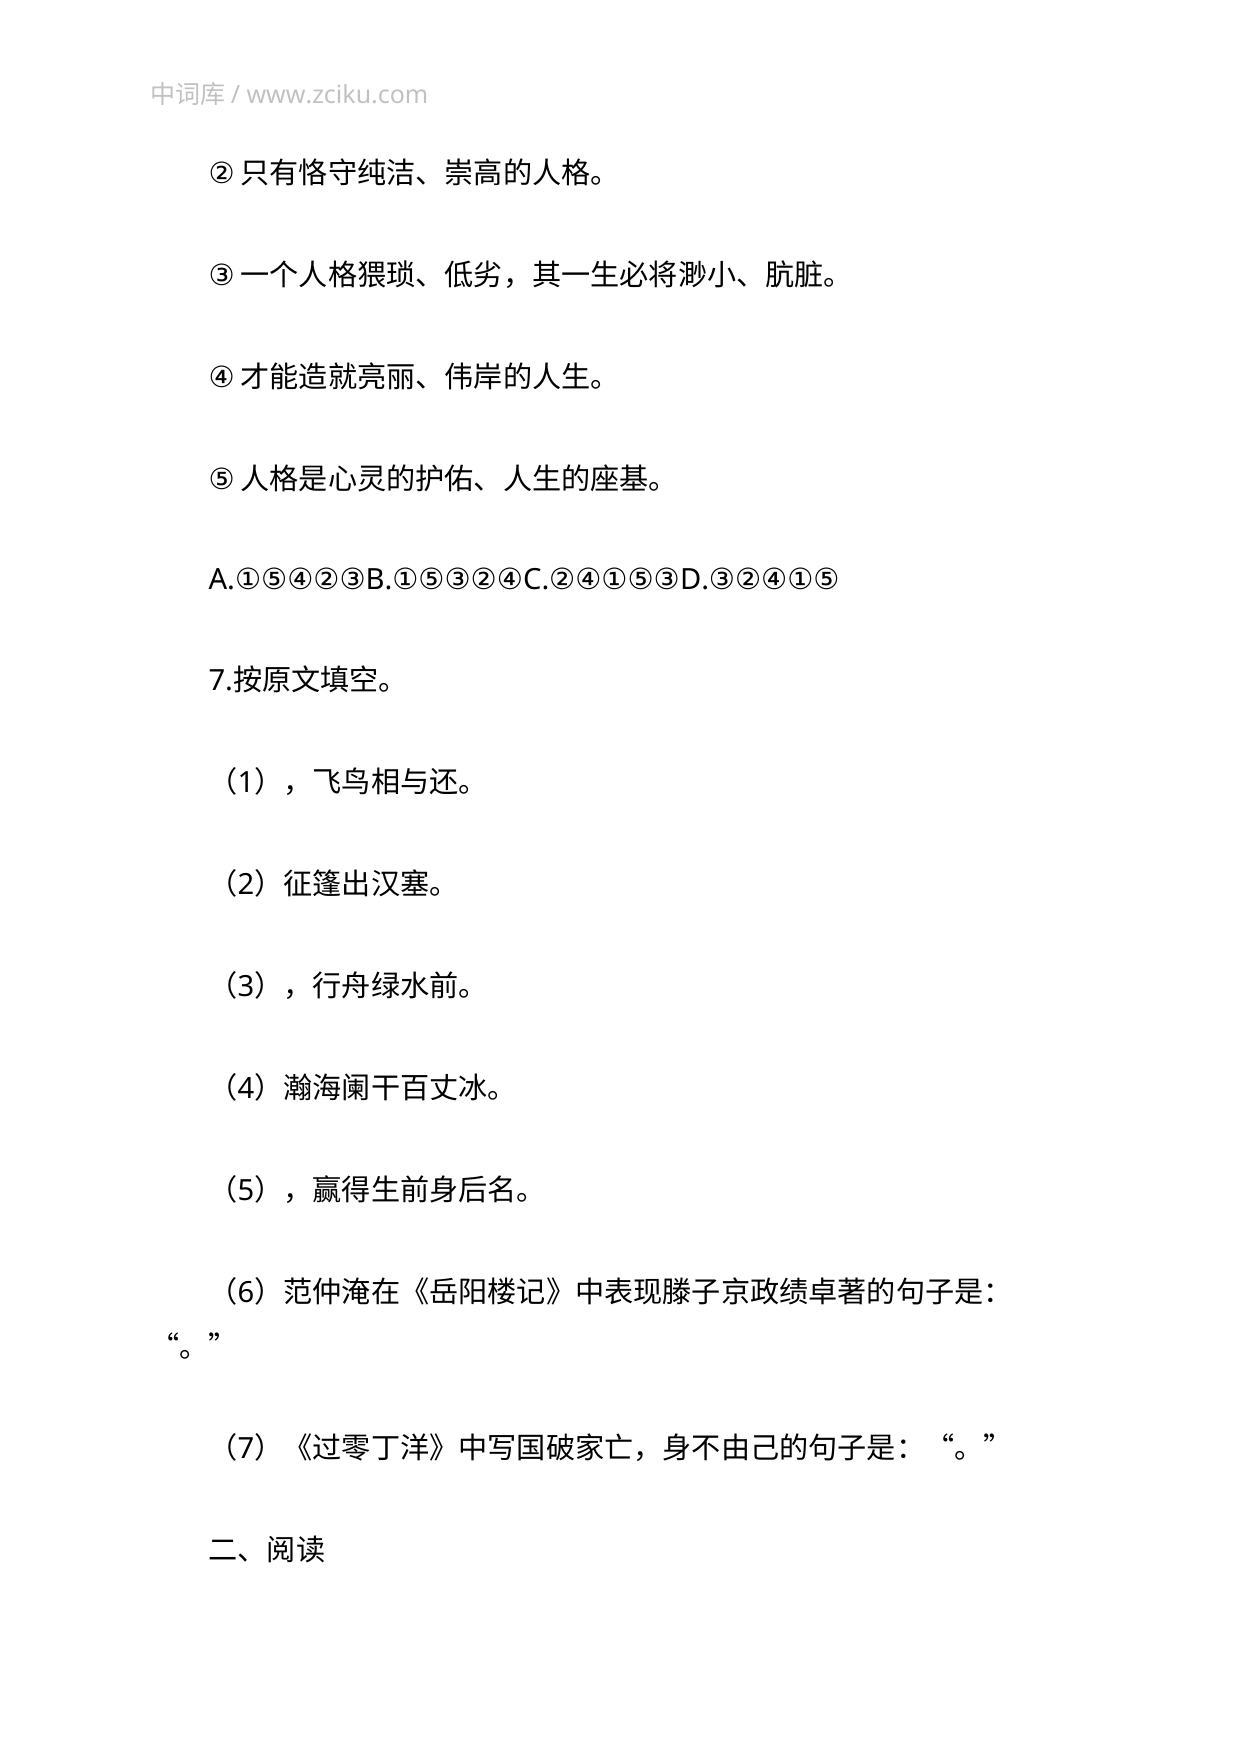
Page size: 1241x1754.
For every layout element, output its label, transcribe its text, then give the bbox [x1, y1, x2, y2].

text （3），行舟绿水前。 [150, 962, 1090, 1005]
text ④才能造就亮丽、伟岸的人生。 [150, 354, 1090, 396]
text ②只有恪守纯洁、崇高的人格。 [150, 150, 1090, 192]
text （6）范仲淹在《岳阳楼记》中表现滕子京政绩卓著的句子是：“。” [150, 1268, 1090, 1366]
text （2）征篷出汉塞。 [150, 860, 1090, 903]
text （4）瀚海阑干百丈冰。 [150, 1064, 1090, 1107]
text ⑤人格是心灵的护佑、人生的座基。 [150, 456, 1090, 498]
text 7.按原文填空。 [150, 656, 1090, 699]
text （7）《过零丁洋》中写国破家亡，身不由己的句子是：“。” [150, 1425, 1090, 1467]
text 二、阅读 [150, 1527, 1090, 1569]
text （1），飞鸟相与还。 [150, 758, 1090, 801]
text A.①⑤④②③B.①⑤③②④C.②④①⑤③D.③②④①⑤ [150, 558, 1090, 598]
text ③一个人格猥琐、低劣，其一生必将渺小、肮脏。 [150, 252, 1090, 294]
text （5），赢得生前身后名。 [150, 1166, 1090, 1209]
